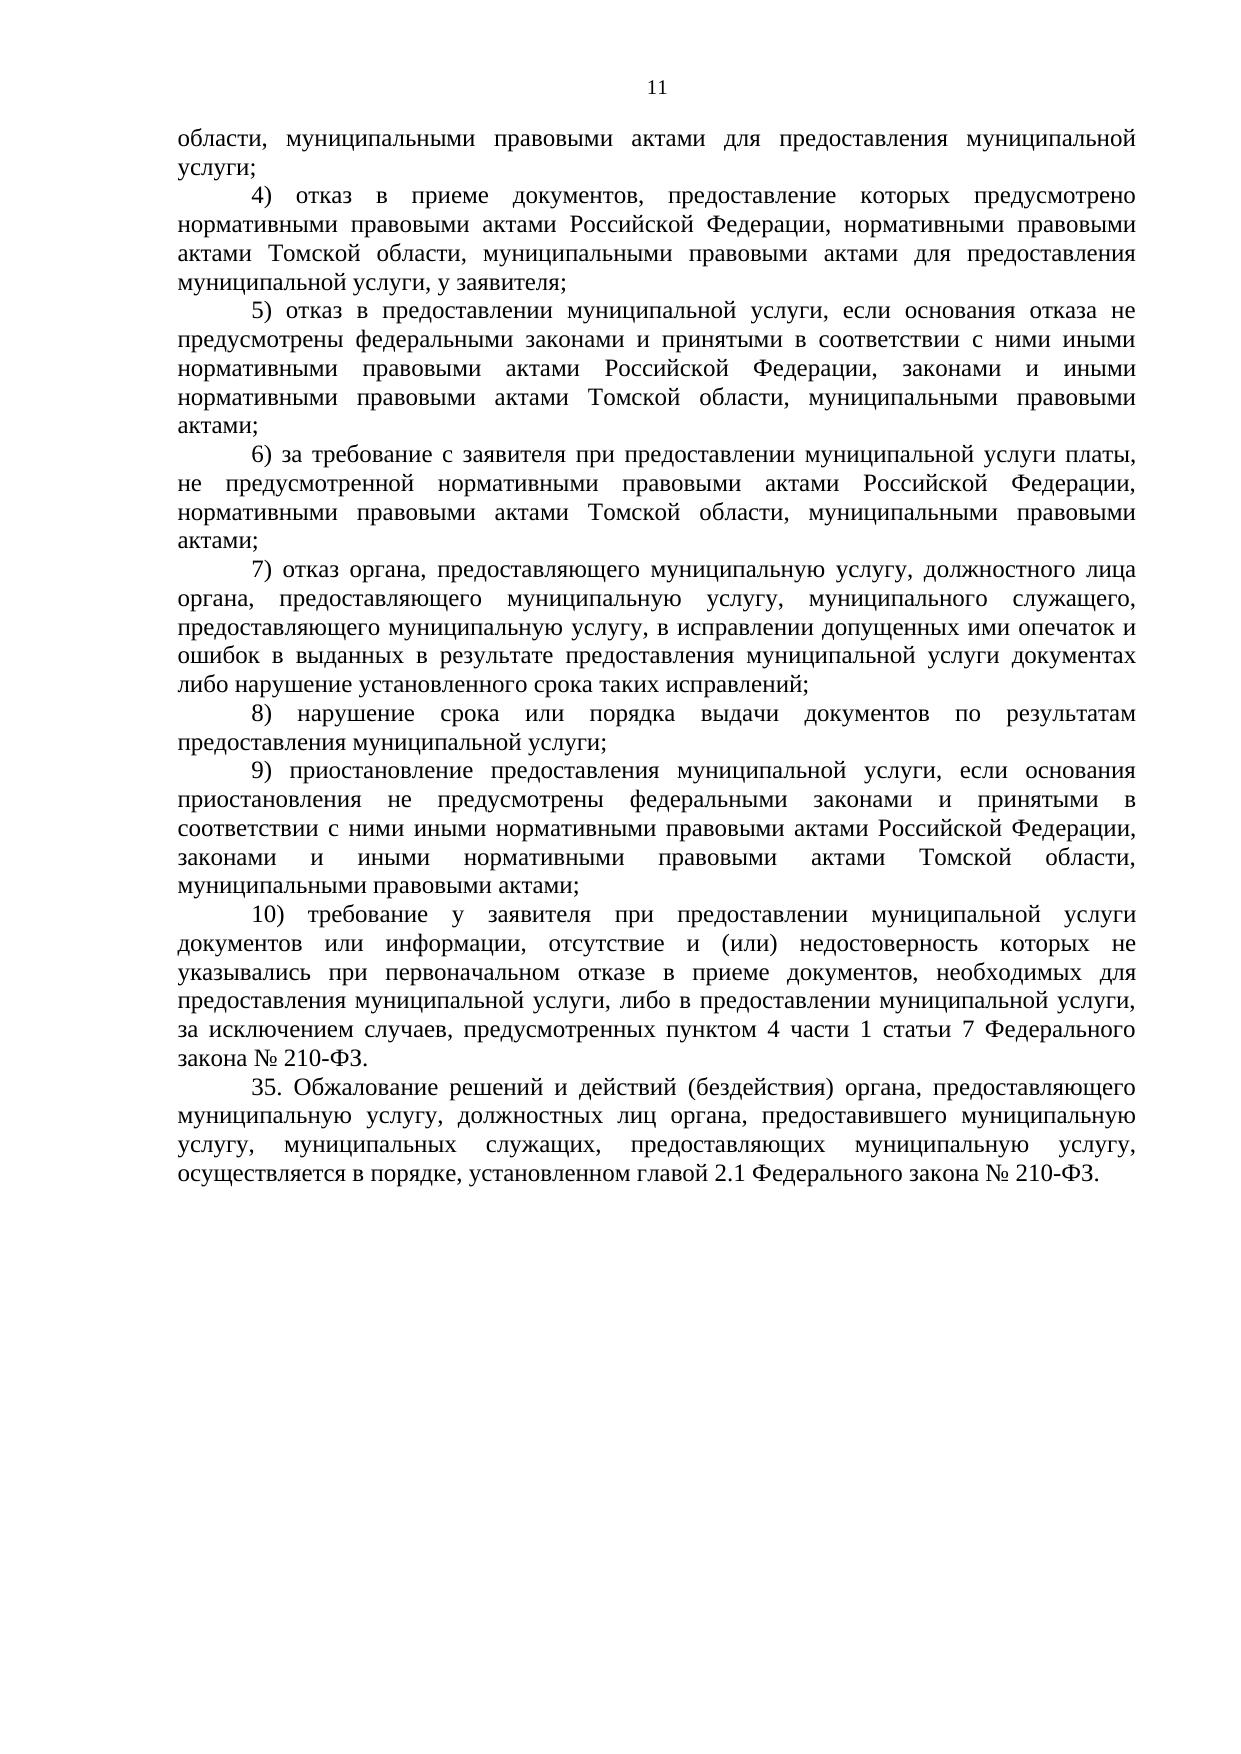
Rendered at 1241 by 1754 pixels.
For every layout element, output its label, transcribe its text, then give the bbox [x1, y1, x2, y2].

text 9) приостановление предоставления муниципальной услуги, если основания приостановления не предусмотрены федеральными законами и принятыми в соответствии с ними иными нормативными правовыми актами Российской Федерации, законами и иными нормативными правовыми актами Томской области, муниципальными правовыми актами; [177, 756, 1137, 899]
text 7) отказ органа, предоставляющего муниципальную услугу, должностного лица органа, предоставляющего муниципальную услугу, муниципального служащего, предоставляющего муниципальную услугу, в исправлении допущенных ими опечаток и ошибок в выданных в результате предоставления муниципальной услуги документах либо нарушение установленного срока таких исправлений; [177, 554, 1137, 698]
text 10) требование у заявителя при предоставлении муниципальной услуги документов или информации, отсутствие и (или) недостоверность которых не указывались при первоначальном отказе в приеме документов, необходимых для предоставления муниципальной услуги, либо в предоставлении муниципальной услуги, за исключением случаев, предусмотренных пунктом 4 части 1 статьи 7 Федерального закона № 210-ФЗ. [177, 899, 1137, 1072]
text 4) отказ в приеме документов, предоставление которых предусмотрено нормативными правовыми актами Российской Федерации, нормативными правовыми актами Томской области, муниципальными правовыми актами для предоставления муниципальной услуги, у заявителя; [177, 181, 1137, 296]
text 5) отказ в предоставлении муниципальной услуги, если основания отказа не предусмотрены федеральными законами и принятыми в соответствии с ними иными нормативными правовыми актами Российской Федерации, законами и иными нормативными правовыми актами Томской области, муниципальными правовыми актами; [177, 296, 1137, 439]
text 35. Обжалование решений и действий (бездействия) органа, предоставляющего муниципальную услугу, должностных лиц органа, предоставившего муниципальную услугу, муниципальных служащих, предоставляющих муниципальную услугу, осуществляется в порядке, установленном главой 2.1 Федерального закона № 210-ФЗ. [177, 1072, 1137, 1187]
text 8) нарушение срока или порядка выдачи документов по результатам предоставления муниципальной услуги; [177, 698, 1137, 756]
text 6) за требование с заявителя при предоставлении муниципальной услуги платы, не предусмотренной нормативными правовыми актами Российской Федерации, нормативными правовыми актами Томской области, муниципальными правовыми актами; [177, 439, 1137, 554]
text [177, 123, 1137, 181]
